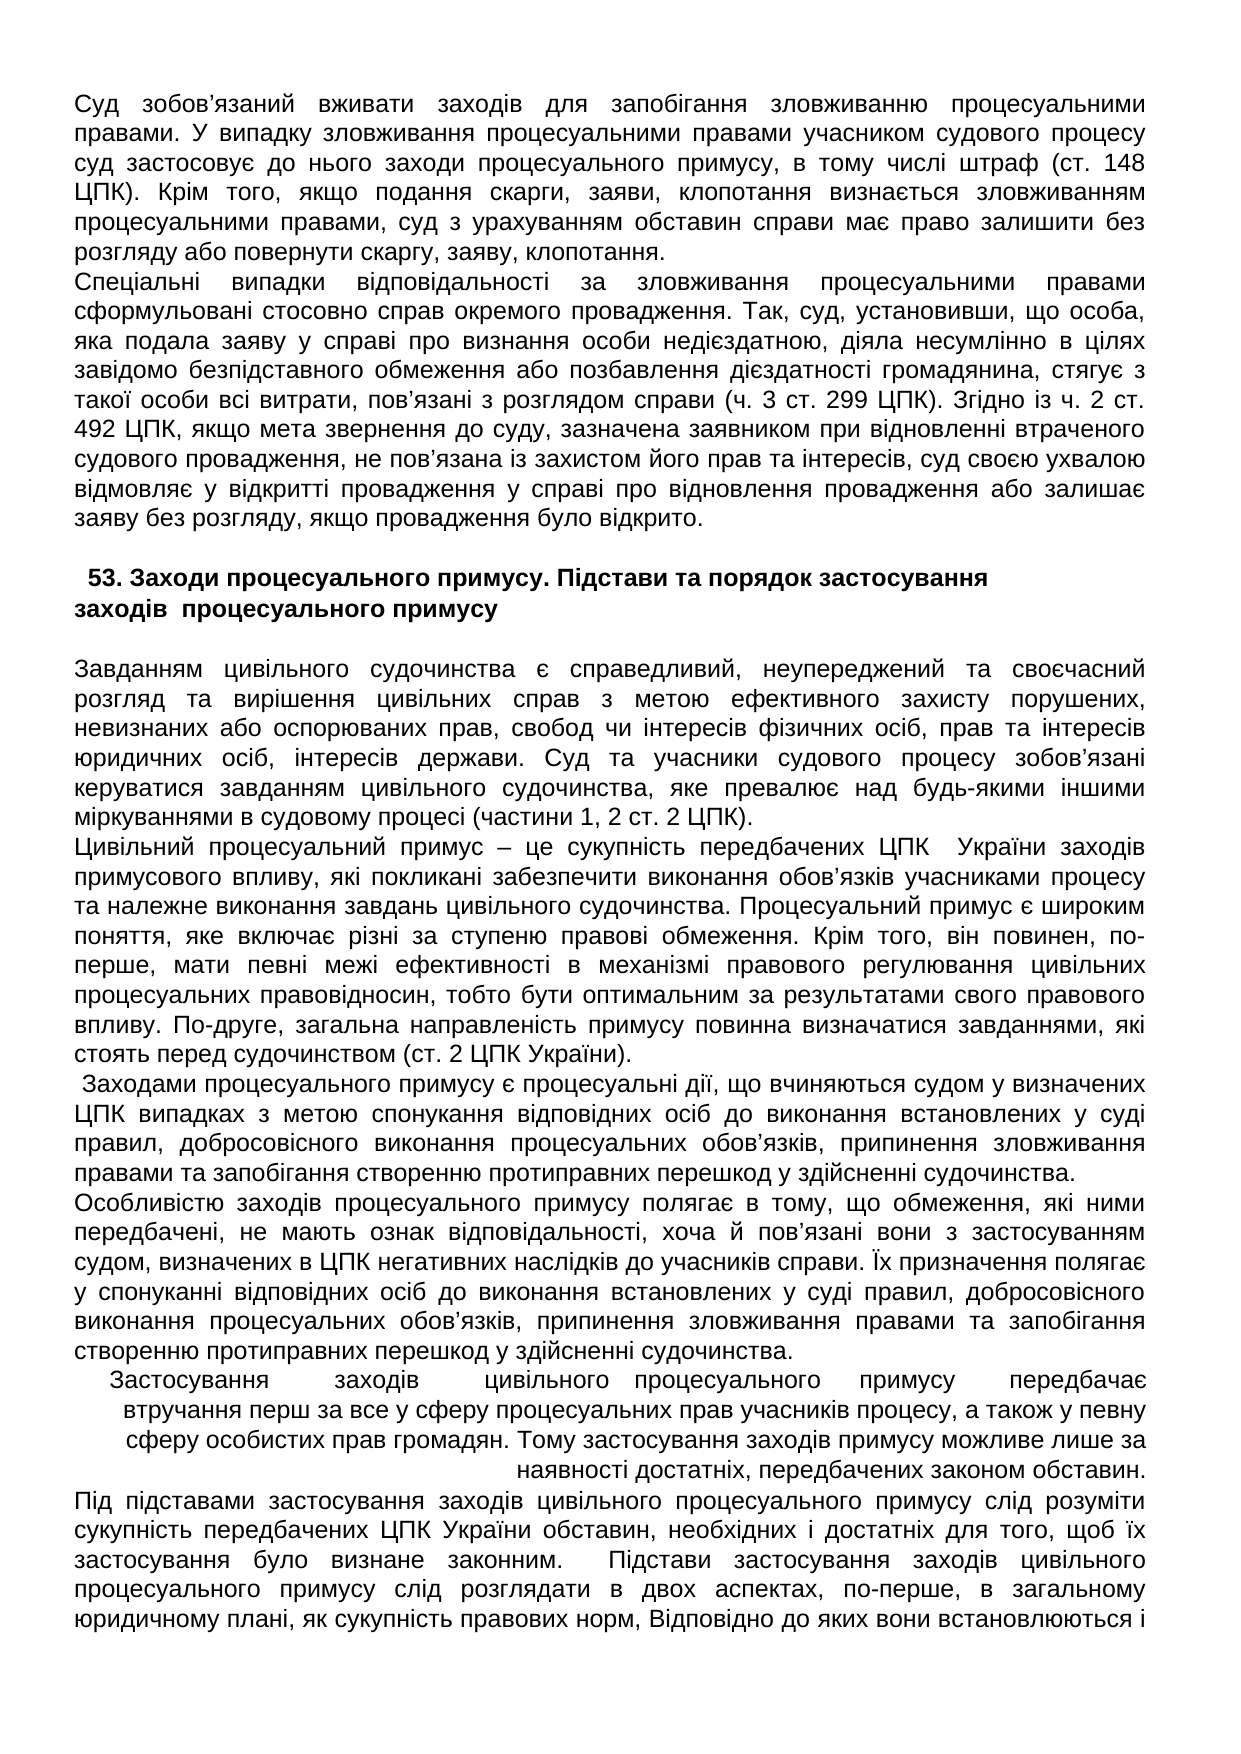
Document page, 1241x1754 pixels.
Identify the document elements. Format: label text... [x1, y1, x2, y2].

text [74, 1486, 1147, 1633]
text Спеціальні випадки відповідальності за зловживання процесуальними правами сформульовані стосовно справ окремого провадження. Так, суд, установивши, що особа, яка подала заяву у справі про визнання особи недієздатною, діяла несумлінно в цілях завідомо безпідставного обмеження або позбавлення дієздатності громадянина, стягує з такої особи всі витрати, пов’язані з розглядом справи (ч. 3 ст. 299 ЦПК). Згідно із ч. 2 ст. 492 ЦПК, якщо мета звернення до суду, зазначена заявником при відновленні втраченого судового провадження, не пов’язана із захистом його прав та інтересів, суд своєю ухвалою відмовляє у відкритті провадження у справі про відновлення провадження або залишає заяву без розгляду, якщо провадження було відкрито. [74, 266, 1147, 532]
text Завданням цивільного судочинства є справедливий, неупереджений та своєчасний розгляд та вирішення цивільних справ з метою ефективного захисту порушених, невизнаних або оспорюваних прав, свобод чи інтересів фізичних осіб, прав та інтересів юридичних осіб, інтересів держави. Суд та учасники судового процесу зобов’язані керуватися завданням цивільного судочинства, яке превалює над будь-якими іншими міркуваннями в судовому процесі (частини 1, 2 ст. 2 ЦПК). [74, 654, 1147, 831]
text Суд зобов’язаний вживати заходів для запобігання зловживанню процесуальними правами. У випадку зловживання процесуальними правами учасником судового процесу суд застосовує до нього заходи процесуального примусу, в тому числі штраф (ст. 148 ЦПК). Крім того, якщо подання скарги, заяви, клопотання визнається зловживанням процесуальними правами, суд з урахуванням обставин справи має право залишити без розгляду або повернути скаргу, заяву, клопотання. [74, 89, 1147, 265]
text заходів процесуального примусу [74, 594, 1152, 622]
text Застосування заходів цивільного процесуального примусу передбачає втручання перш за все у сферу процесуальних прав учасників процесу, а також у певну сферу особистих прав громадян. Тому застосування заходів примусу можливе лише за наявності достатніх, передбачених законом обставин. [74, 1366, 1147, 1484]
text 53. Заходи процесуального примусу. Підстави та порядок застосування [74, 563, 1152, 592]
text Заходами процесуального примусу є процесуальні дії, що вчиняються судом у визначених ЦПК випадках з метою спонукання відповідних осіб до виконання встановлених у суді правил, добросовісного виконання процесуальних обов’язків, припинення зловживання правами та запобігання створенню протиправних перешкод у здійсненні судочинства. [74, 1069, 1147, 1187]
text Цивільний процесуальний примус – це сукупність передбачених ЦПК України заходів примусового впливу, які покликані забезпечити виконання обов’язків учасниками процесу та належне виконання завдань цивільного судочинства. Процесуальний примус є широким поняття, яке включає різні за ступеню правові обмеження. Крім того, він повинен, по-перше, мати певні межі ефективності в механізмі правового регулювання цивільних процесуальних правовідносин, тобто бути оптимальним за результатами свого правового впливу. По-друге, загальна направленість примусу повинна визначатися завданнями, які стоять перед судочинством (ст. 2 ЦПК України). [74, 832, 1147, 1068]
text Особливістю заходів процесуального примусу полягає в тому, що обмеження, які ними передбачені, не мають ознак відповідальності, хоча й пов’язані вони з застосуванням судом, визначених в ЦПК негативних наслідків до учасників справи. Їх призначення полягає у спонуканні відповідних осіб до виконання встановлених у суді правил, добросовісного виконання процесуальних обов’язків, припинення зловживання правами та запобігання створенню протиправних перешкод у здійсненні судочинства. [74, 1188, 1147, 1364]
